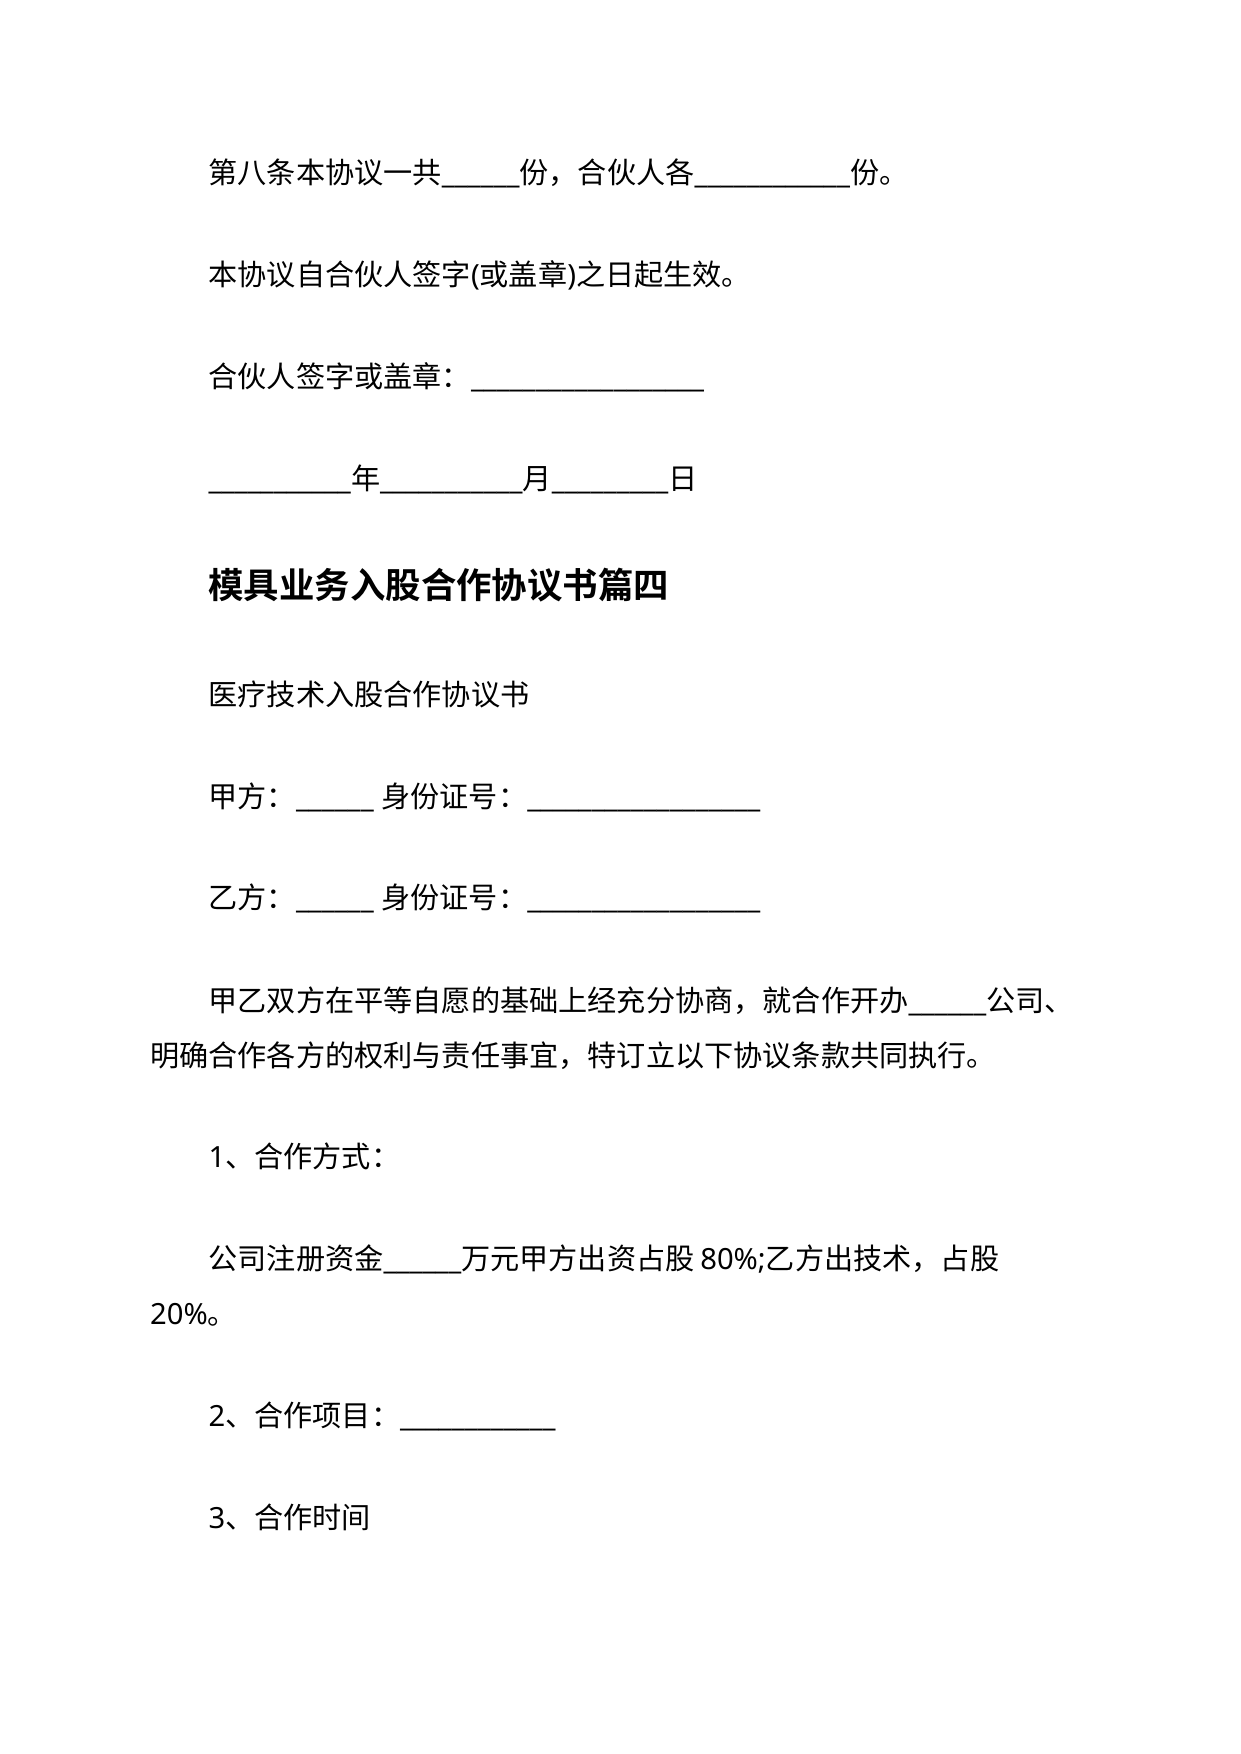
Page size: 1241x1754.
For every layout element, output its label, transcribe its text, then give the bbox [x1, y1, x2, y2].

text 1、合作方式： [150, 1134, 1090, 1176]
text 2、合作项目：____________ [150, 1393, 1090, 1435]
text 本协议自合伙人签字(或盖章)之日起生效。 [150, 252, 1090, 294]
text 公司注册资金______万元甲方出资占股80%;乙方出技术，占股20%。 [150, 1236, 1090, 1333]
text 3、合作时间 [150, 1495, 1090, 1537]
text 甲乙双方在平等自愿的基础上经充分协商，就合作开办______公司、明确合作各方的权利与责任事宜，特订立以下协议条款共同执行。 [150, 977, 1090, 1074]
text 第八条本协议一共______份，合伙人各____________份。 [150, 150, 1090, 192]
text 甲方：______ 身份证号：__________________ [150, 773, 1090, 816]
text 医疗技术入股合作协议书 [150, 671, 1090, 714]
text 模具业务入股合作协议书篇四 [150, 558, 1090, 609]
text ___________年___________月_________日 [150, 456, 1090, 498]
text 乙方：______ 身份证号：__________________ [150, 875, 1090, 917]
text 合伙人签字或盖章：__________________ [150, 354, 1090, 396]
